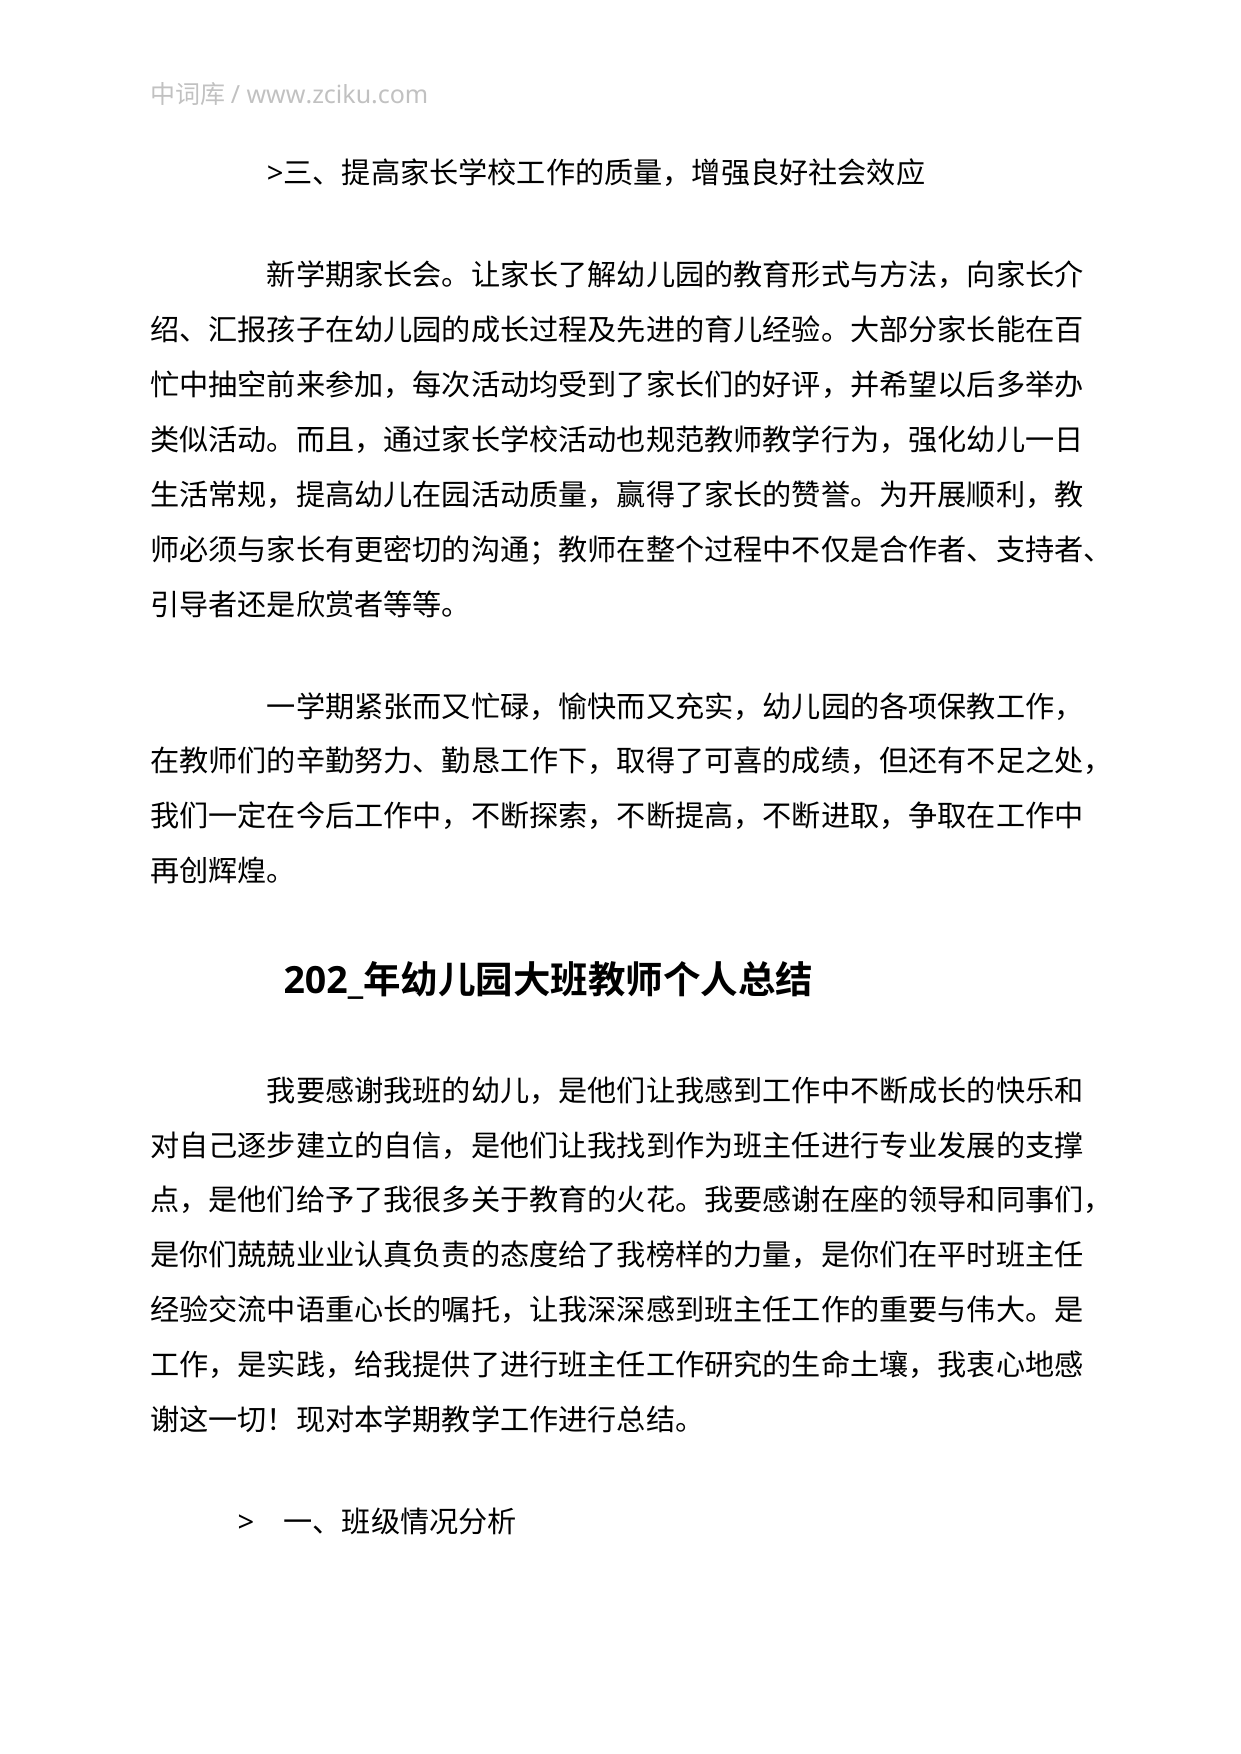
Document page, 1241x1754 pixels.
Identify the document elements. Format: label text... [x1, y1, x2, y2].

text > 一、班级情况分析 [150, 1498, 1090, 1541]
text 我要感谢我班的幼儿，是他们让我感到工作中不断成长的快乐和对自己逐步建立的自信，是他们让我找到作为班主任进行专业发展的支撑点，是他们给予了我很多关于教育的火花。我要感谢在座的领导和同事们，是你们兢兢业业认真负责的态度给了我榜样的力量，是你们在平时班主任经验交流中语重心长的嘱托，让我深深感到班主任工作的重要与伟大。是工作，是实践，给我提供了进行班主任工作研究的生命土壤，我衷心地感谢这一切！现对本学期教学工作进行总结。 [150, 1067, 1090, 1439]
text 一学期紧张而又忙碌，愉快而又充实，幼儿园的各项保教工作，在教师们的辛勤努力、勤恳工作下，取得了可喜的成绩，但还有不足之处，我们一定在今后工作中，不断探索，不断提高，不断进取，争取在工作中再创辉煌。 [150, 683, 1090, 890]
text >三、提高家长学校工作的质量，增强良好社会效应 [150, 150, 1090, 192]
text 202_年幼儿园大班教师个人总结 [150, 949, 1090, 1004]
text 新学期家长会。让家长了解幼儿园的教育形式与方法，向家长介绍、汇报孩子在幼儿园的成长过程及先进的育儿经验。大部分家长能在百忙中抽空前来参加，每次活动均受到了家长们的好评，并希望以后多举办类似活动。而且，通过家长学校活动也规范教师教学行为，强化幼儿一日生活常规，提高幼儿在园活动质量，赢得了家长的赞誉。为开展顺利，教师必须与家长有更密切的沟通；教师在整个过程中不仅是合作者、支持者、引导者还是欣赏者等等。 [150, 252, 1090, 624]
